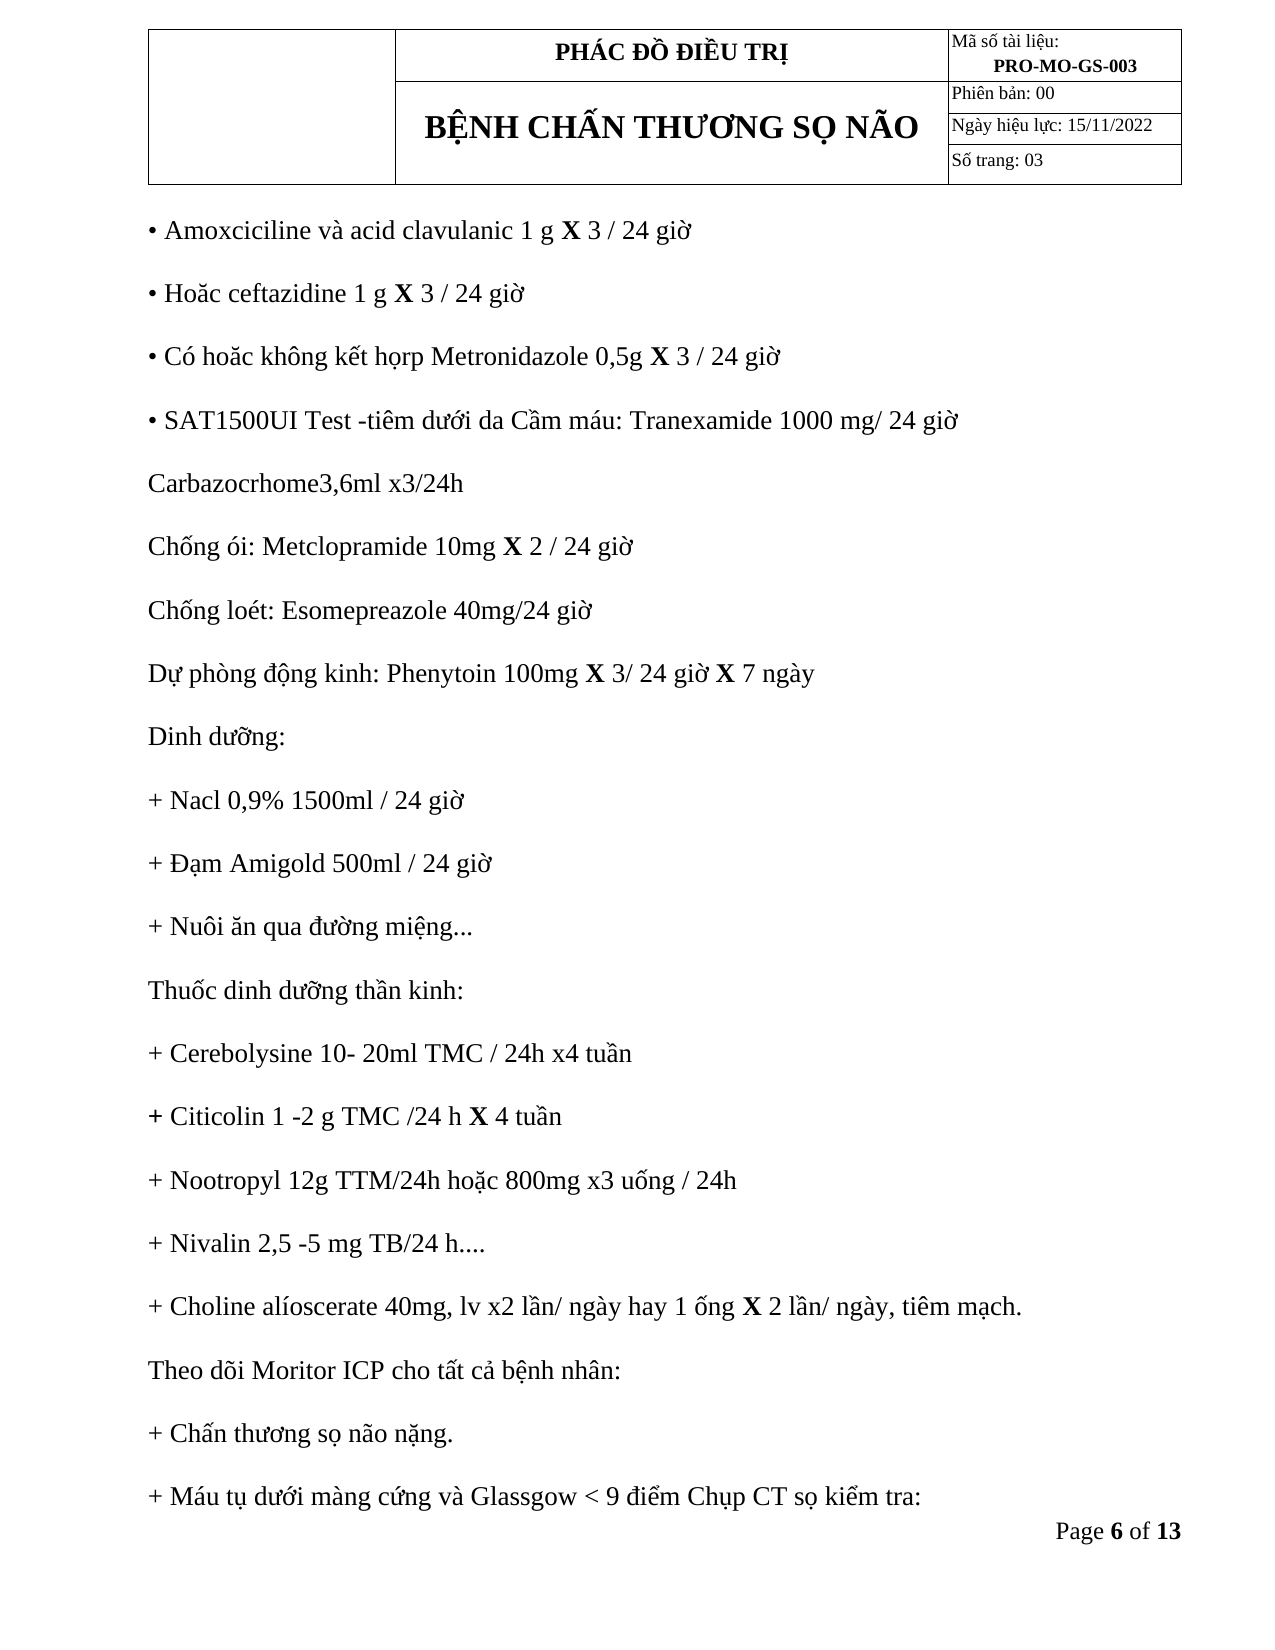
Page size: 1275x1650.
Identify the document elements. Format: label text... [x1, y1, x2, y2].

text + Nacl 0,9% 1500ml / 24 giờ [148, 784, 1181, 815]
text + Máu tụ dưới màng cứng và Glassgow < 9 điểm Chụp CT sọ kiểm tra: [148, 1480, 1181, 1512]
text Chống loét: Esomepreazole 40mg/24 giờ [148, 594, 1181, 625]
text Carbazocrhome3,6ml x3/24h [148, 467, 1181, 498]
text + Choline alíoscerate 40mg, lv x2 lần/ ngày hay 1 ống X 2 lần/ ngày, tiêm mạch. [148, 1290, 1181, 1322]
text + Nivalin 2,5 -5 mg TB/24 h.... [148, 1227, 1181, 1258]
text • SAT1500UI Test -tiêm dưới da Cầm máu: Tranexamide 1000 mg/ 24 giờ [148, 404, 1181, 435]
text + Citicolin 1 -2 g TMC /24 h X 4 tuần [148, 1100, 1181, 1132]
text + Nootropyl 12g TTM/24h hoặc 800mg x3 uống / 24h [148, 1164, 1181, 1195]
text Dinh dưỡng: [148, 720, 1181, 752]
text + Cerebolysine 10- 20ml TMC / 24h x4 tuần [148, 1037, 1181, 1068]
text + Nuôi ăn qua đường miệng... [148, 910, 1181, 942]
text + Đạm Amigold 500ml / 24 giờ [148, 847, 1181, 878]
text • Có hoăc không kết họrp Metronidazole 0,5g X 3 / 24 giờ [148, 340, 1181, 372]
text • Hoăc ceftazidine 1 g X 3 / 24 giờ [148, 277, 1181, 308]
text Theo dõi Moritor ICP cho tất cả bệnh nhân: [148, 1354, 1181, 1385]
text Dự phòng động kinh: Phenytoin 100mg X 3/ 24 giờ X 7 ngày [148, 657, 1181, 688]
text Chống ói: Metclopramide 10mg X 2 / 24 giờ [148, 530, 1181, 562]
text Thuốc dinh dưỡng thần kinh: [148, 974, 1181, 1005]
text + Chấn thương sọ não nặng. [148, 1417, 1181, 1448]
text • Amoxciciline và acid clavulanic 1 g X 3 / 24 giờ [148, 214, 1181, 245]
